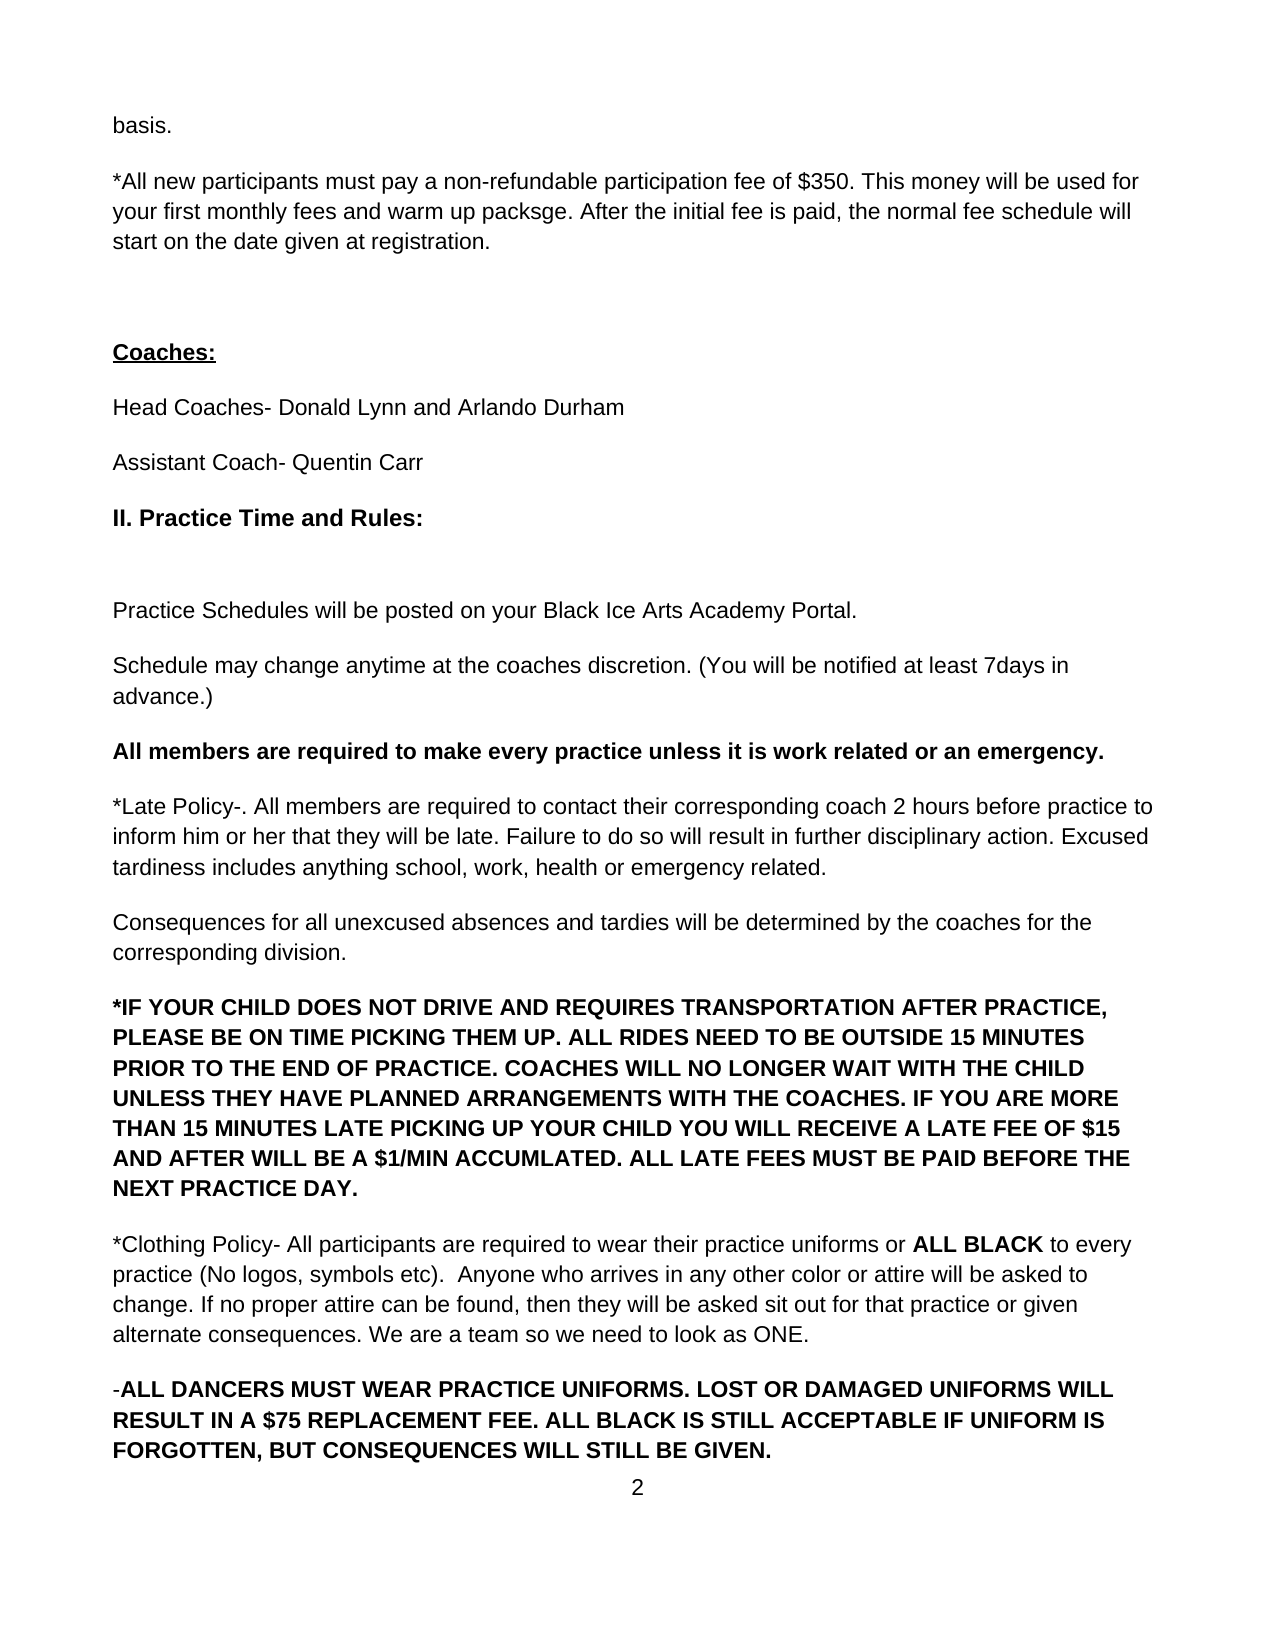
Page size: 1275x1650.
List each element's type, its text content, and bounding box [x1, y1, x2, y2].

text *IF YOUR CHILD DOES NOT DRIVE AND REQUIRES TRANSPORTATION AFTER PRACTICE, PLEASE BE ON TIME PICKING THEM UP. ALL RIDES NEED TO BE OUTSIDE 15 MINUTES PRIOR TO THE END OF PRACTICE. COACHES WILL NO LONGER WAIT WITH THE CHILD UNLESS THEY HAVE PLANNED ARRANGEMENTS WITH THE COACHES. IF YOU ARE MORE THAN 15 MINUTES LATE PICKING UP YOUR CHILD YOU WILL RECEIVE A LATE FEE OF $15 AND AFTER WILL BE A $1/MIN ACCUMLATED. ALL LATE FEES MUST BE PAID BEFORE THE NEXT PRACTICE DAY. [112, 994, 1162, 1202]
text *All new participants must pay a non-refundable participation fee of $350. This money will be used for your first monthly fees and warm up packsge. After the initial fee is paid, the normal fee schedule will start on the date given at registration. [112, 168, 1162, 254]
text Head Coaches- Donald Lynn and Arlando Durham [112, 394, 1162, 420]
text *Clothing Policy- All participants are required to wear their practice uniforms or ALL BLACK to every practice (No logos, symbols etc). Anyone who arrives in any other color or attire will be asked to change. If no proper attire can be found, then they will be asked sit out for that practice or given alternate consequences. We are a team so we need to look as ONE. [112, 1231, 1162, 1348]
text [112, 112, 1162, 139]
text -ALL DANCERS MUST WEAR PRACTICE UNIFORMS. LOST OR DAMAGED UNIFORMS WILL RESULT IN A $75 REPLACEMENT FEE. ALL BLACK IS STILL ACCEPTABLE IF UNIFORM IS FORGOTTEN, BUT CONSEQUENCES WILL STILL BE GIVEN. [112, 1376, 1162, 1463]
text Practice Schedules will be posted on your Black Ice Arts Academy Portal. [112, 597, 1162, 624]
text Assistant Coach- Quentin Carr [112, 449, 1162, 475]
subtitle II. Practice Time and Rules: [112, 504, 1162, 532]
text Coaches: [112, 338, 1162, 365]
text All members are required to make every practice unless it is work related or an emergency. [112, 738, 1162, 764]
text *Late Policy-. All members are required to contact their corresponding coach 2 hours before practice to inform him or her that they will be late. Failure to do so will result in further disciplinary action. Excused tardiness includes anything school, work, health or emergency related. [112, 793, 1162, 880]
text Schedule may change anytime at the coaches discretion. (You will be notified at least 7days in advance.) [112, 652, 1162, 709]
text Consequences for all unexcused absences and tardies will be determined by the coaches for the corresponding division. [112, 909, 1162, 965]
